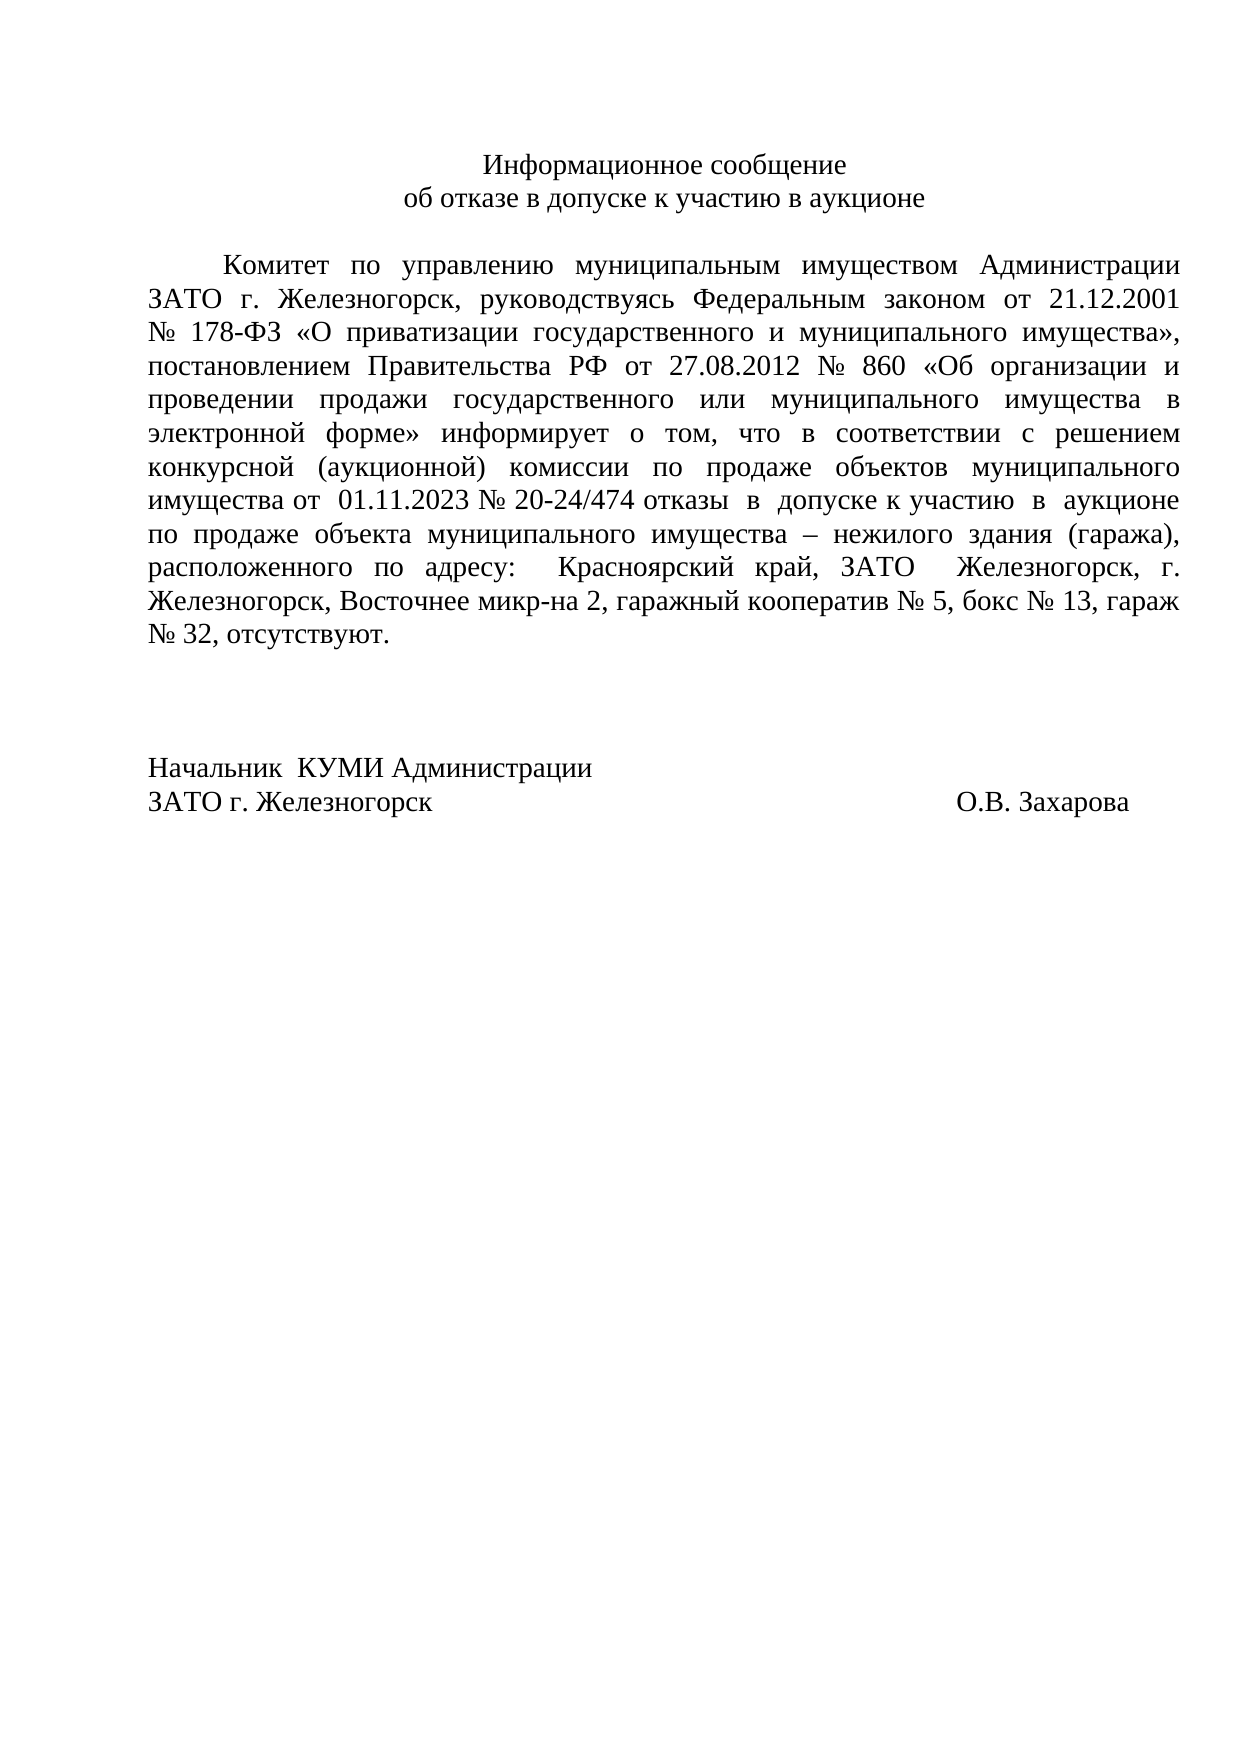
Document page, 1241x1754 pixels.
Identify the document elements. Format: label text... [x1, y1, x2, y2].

text ЗАТО г. Железногорск О.В. Захарова [148, 784, 1181, 818]
text об отказе в допуске к участию в аукционе [148, 180, 1181, 214]
text Начальник КУМИ Администрации [148, 751, 1181, 784]
subtitle Комитет по управлению муниципальным имуществом Администрации ЗАТО г. Железногорск, руководствуясь Федеральным законом от 21.12.2001 № 178-ФЗ «О приватизации государственного и муниципального имущества», постановлением Правительства РФ от 27.08.2012 № 860 «Об организации и проведении продажи государственного или муниципального имущества в электронной форме» информирует о том, что в соответствии с решением конкурсной (аукционной) комиссии по продаже объектов муниципального имущества от 01.11.2023 № 20-24/474 отказы в допуске к участию в аукционе по продаже объекта муниципального имущества – нежилого здания (гаража), расположенного по адресу: Красноярский край, ЗАТО Железногорск, г. Железногорск, Восточнее микр-на 2, гаражный кооператив № 5, бокс № 13, гараж № 32, отсутствуют. [148, 247, 1181, 650]
title Информационное сообщение [148, 147, 1181, 180]
